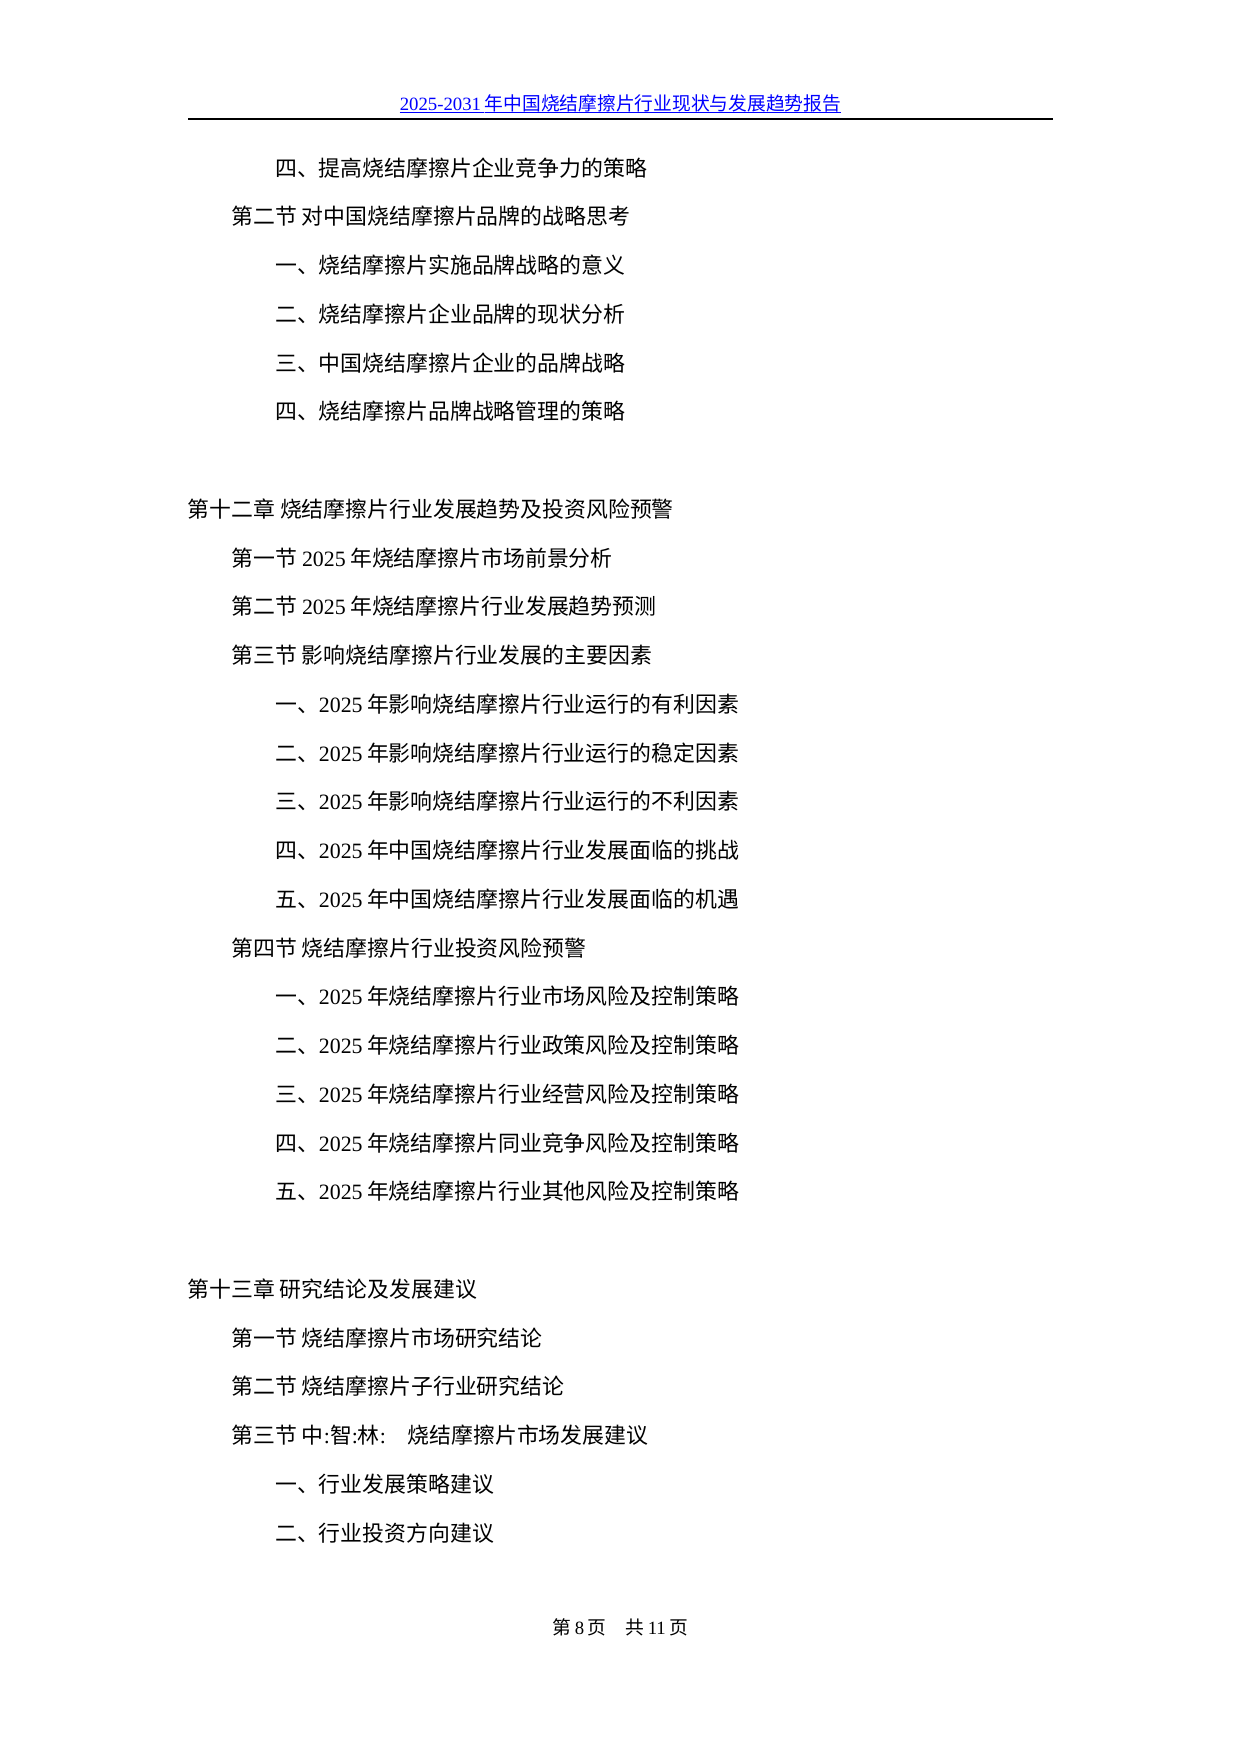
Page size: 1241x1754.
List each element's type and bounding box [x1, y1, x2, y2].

text [187, 150, 1053, 1548]
